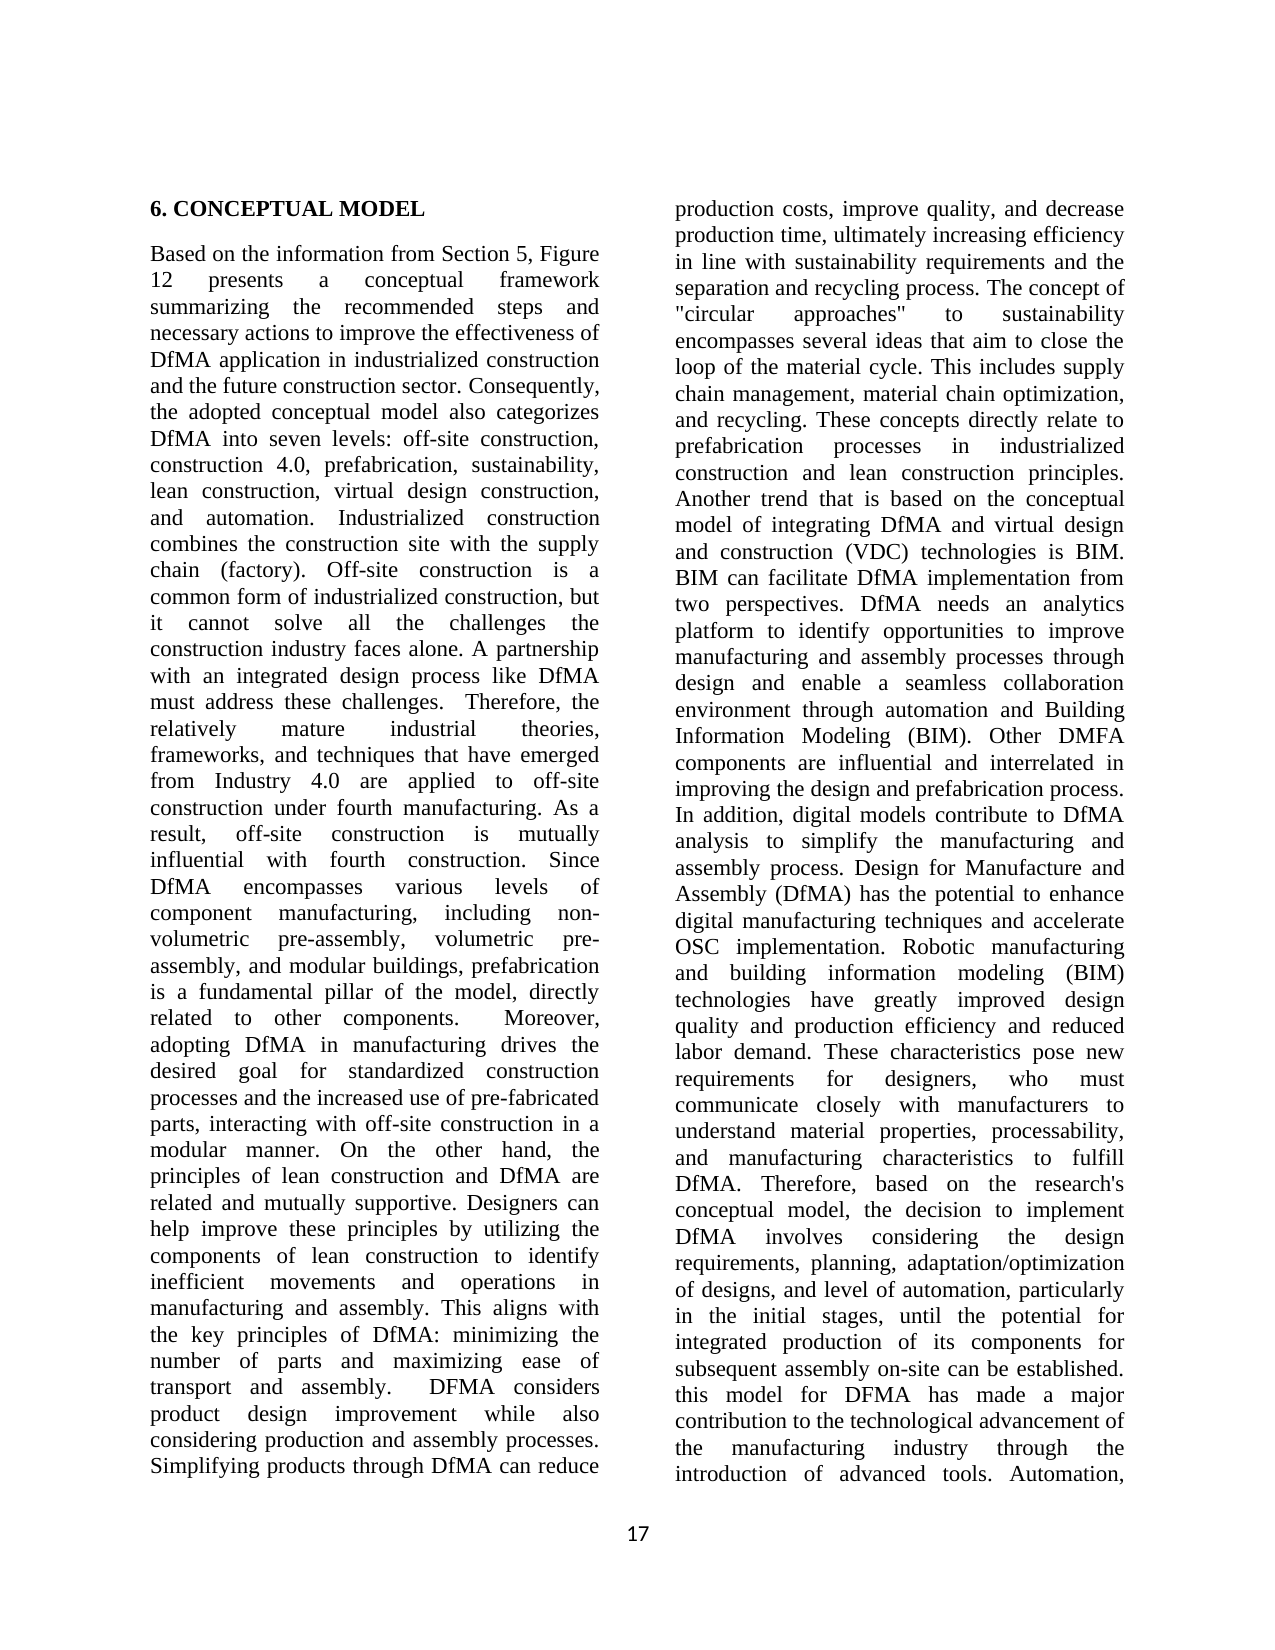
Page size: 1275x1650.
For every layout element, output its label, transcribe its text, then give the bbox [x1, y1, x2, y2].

text 6. CONCEPTUAL MODEL [150, 195, 600, 221]
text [150, 240, 600, 1479]
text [675, 195, 1125, 1486]
